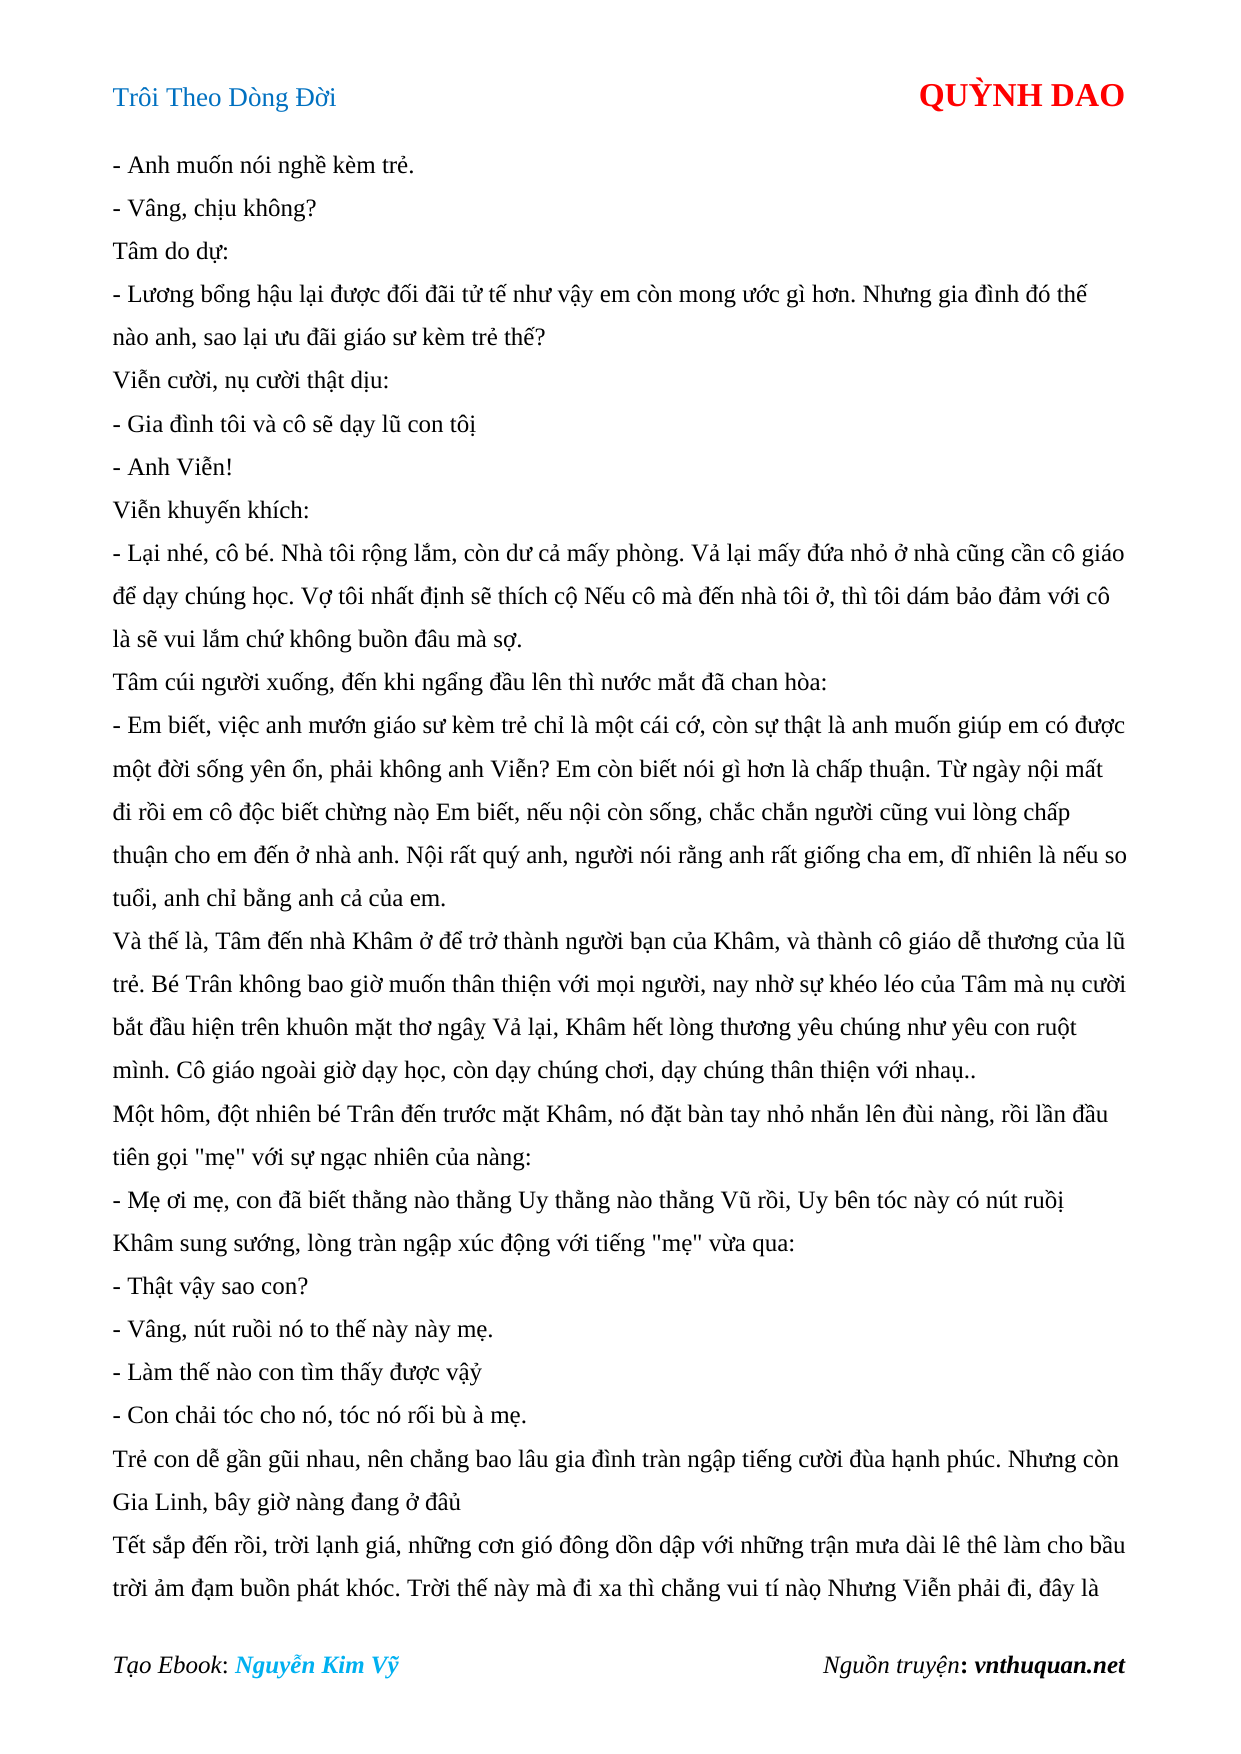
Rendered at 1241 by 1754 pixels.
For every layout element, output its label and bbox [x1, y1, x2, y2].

text [112, 150, 1128, 1602]
